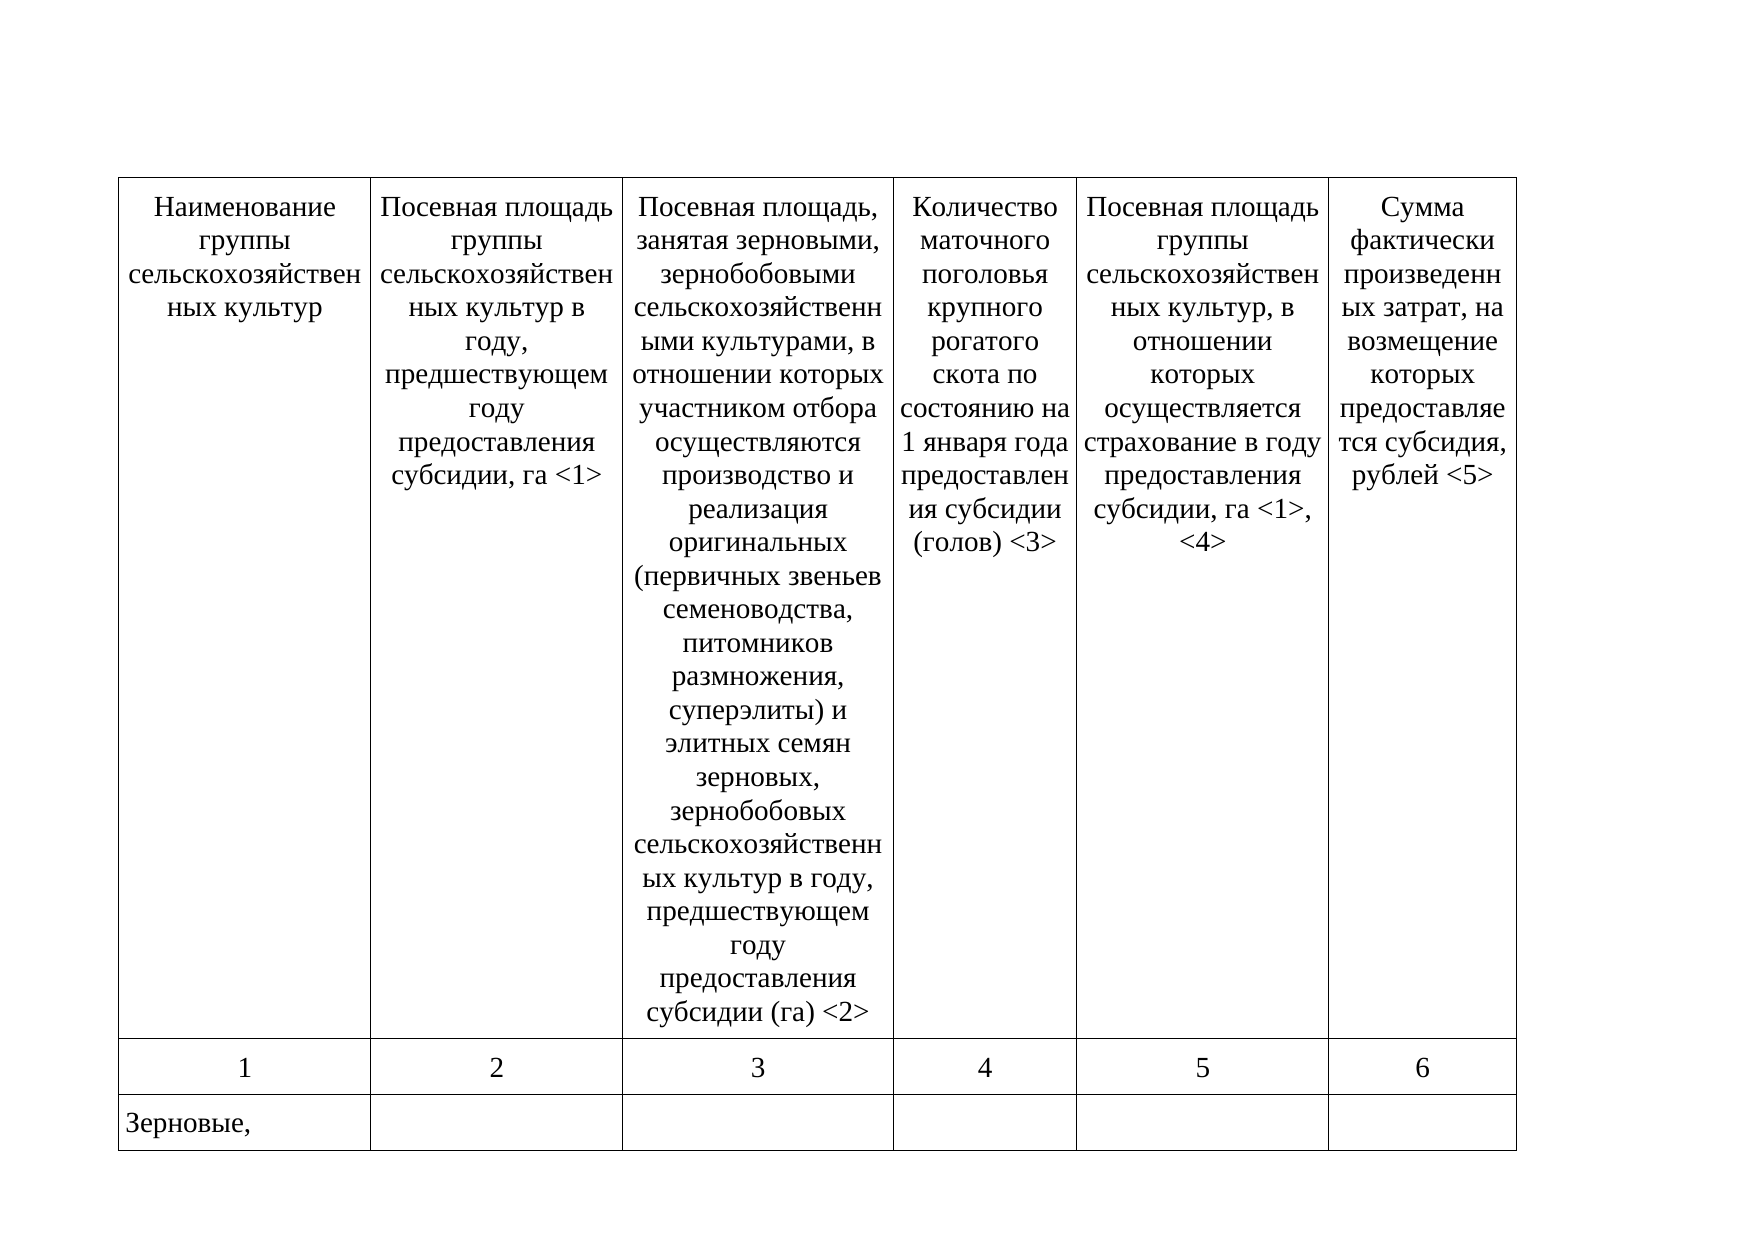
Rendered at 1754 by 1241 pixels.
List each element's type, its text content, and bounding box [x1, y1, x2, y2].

table_cell 2 [371, 1039, 622, 1094]
table_header Сумма фактически произведенных затрат, на возмещение которых предоставляется субсидия, рублей <5> [1329, 178, 1516, 1038]
table_cell 6 [1329, 1039, 1516, 1094]
table_cell 4 [894, 1039, 1076, 1094]
table_cell [1329, 1095, 1516, 1150]
table_cell 5 [1077, 1039, 1328, 1094]
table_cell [119, 1095, 370, 1150]
table_cell [1077, 1095, 1328, 1150]
table_cell [623, 1095, 893, 1150]
table_cell 3 [623, 1039, 893, 1094]
table_cell 1 [119, 1039, 370, 1094]
table_cell [371, 1095, 622, 1150]
table_header Посевная площадь, занятая зерновыми, зернобобовыми сельскохозяйственными культурами, в отношении которых участником отбора осуществляются производство и реализация оригинальных (первичных звеньев семеноводства, питомников размножения, суперэлиты) и элитных семян зерновых, зернобобовых сельскохозяйственных культур в году, предшествующем году предоставления субсидии (га) <2> [623, 178, 893, 1038]
table_header Посевная площадь группы сельскохозяйственных культур в году, предшествующем году предоставления субсидии, га <1> [371, 178, 622, 1038]
table_header Посевная площадь группы сельскохозяйственных культур, в отношении которых осуществляется страхование в году предоставления субсидии, га <1>, <4> [1077, 178, 1328, 1038]
table_header Количество маточного поголовья крупного рогатого скота по состоянию на 1 января года предоставления субсидии (голов) <3> [894, 178, 1076, 1038]
table_cell [894, 1095, 1076, 1150]
table_header Наименование группы сельскохозяйственных культур [119, 178, 370, 1038]
